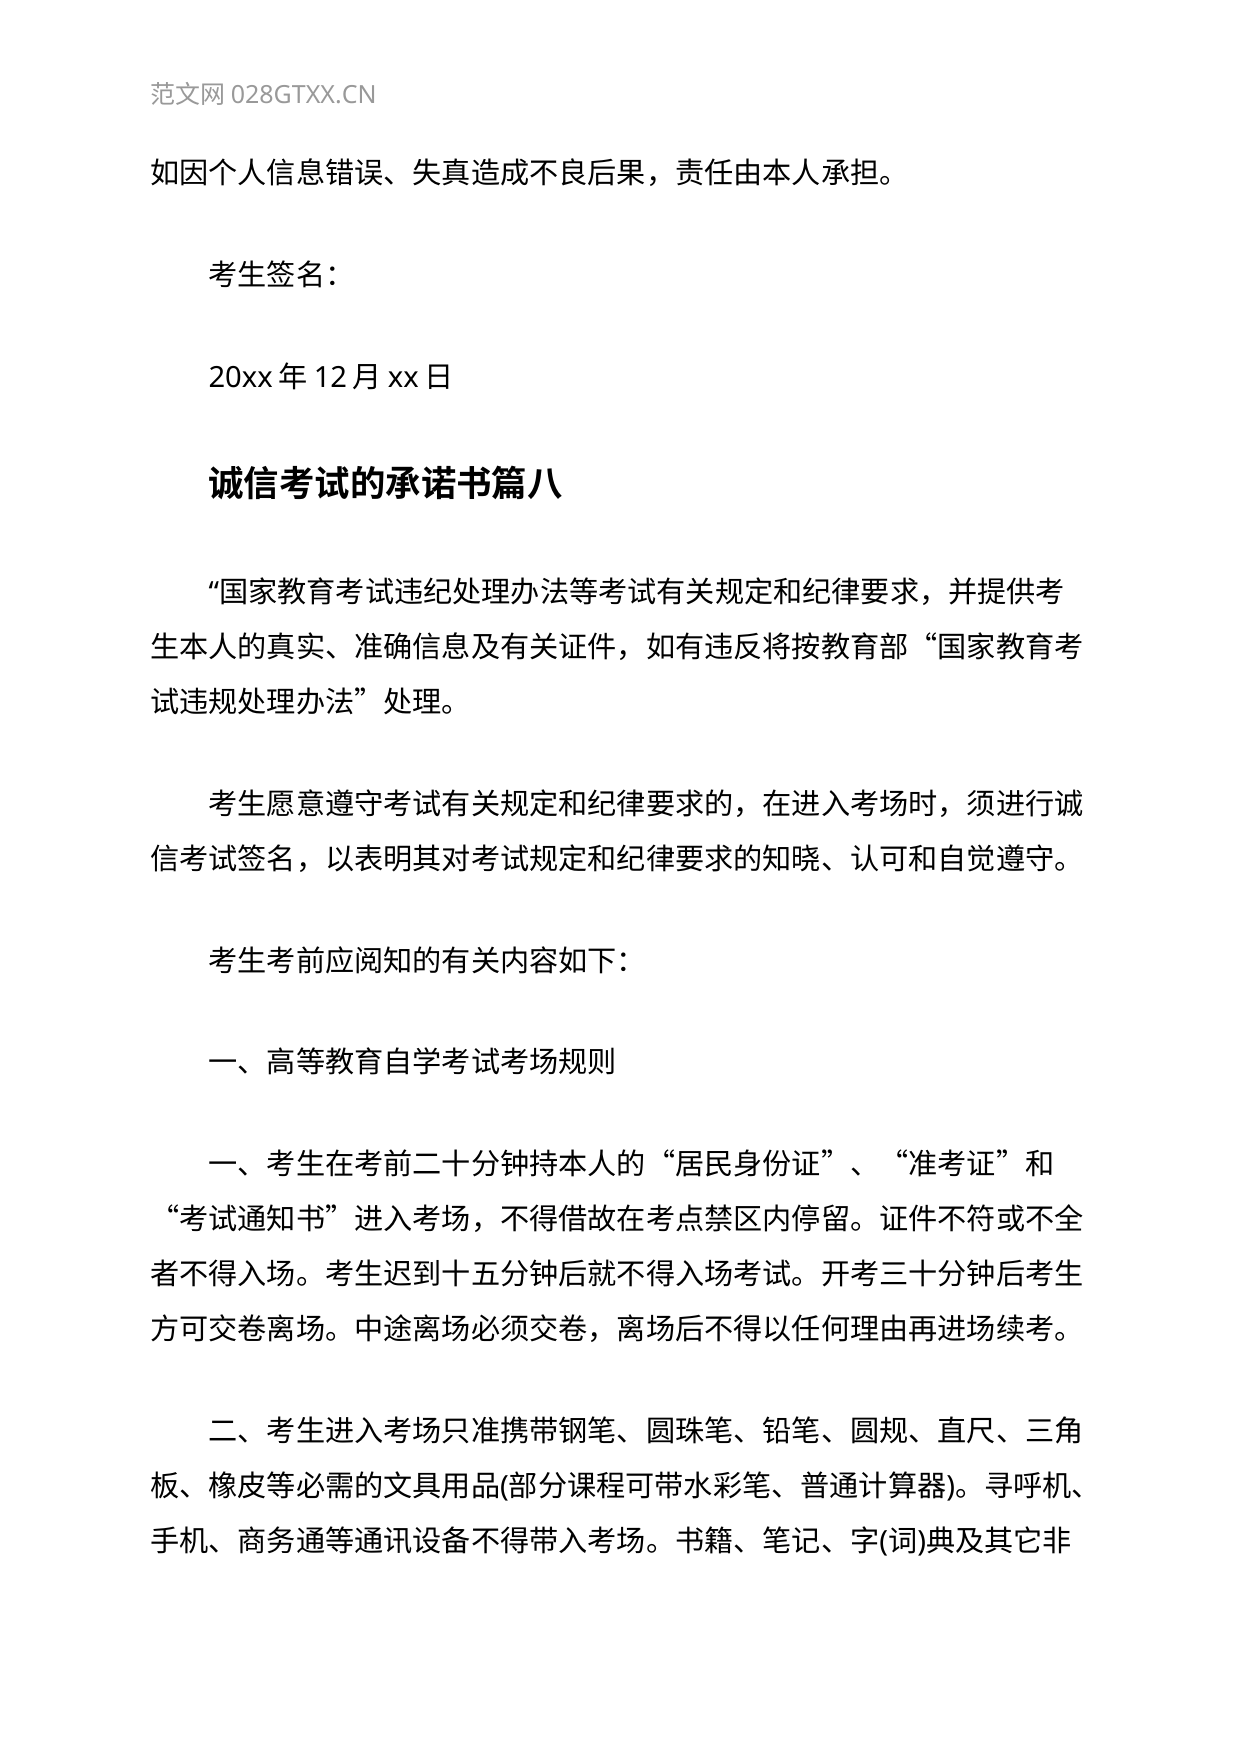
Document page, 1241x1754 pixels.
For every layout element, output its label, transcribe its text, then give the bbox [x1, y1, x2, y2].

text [150, 1407, 1090, 1559]
text “国家教育考试违纪处理办法等考试有关规定和纪律要求，并提供考生本人的真实、准确信息及有关证件，如有违反将按教育部“国家教育考试违规处理办法”处理。 [150, 569, 1090, 721]
text 考生愿意遵守考试有关规定和纪律要求的，在进入考场时，须进行诚信考试签名，以表明其对考试规定和纪律要求的知晓、认可和自觉遵守。 [150, 781, 1090, 878]
text 诚信考试的承诺书篇八 [150, 456, 1090, 507]
text 20xx年12月xx日 [150, 353, 1090, 396]
text 一、考生在考前二十分钟持本人的“居民身份证”、“准考证”和“考试通知书”进入考场，不得借故在考点禁区内停留。证件不符或不全者不得入场。考生迟到十五分钟后就不得入场考试。开考三十分钟后考生方可交卷离场。中途离场必须交卷，离场后不得以任何理由再进场续考。 [150, 1141, 1090, 1348]
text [150, 150, 1090, 192]
text 考生考前应阅知的有关内容如下： [150, 937, 1090, 979]
text 一、高等教育自学考试考场规则 [150, 1039, 1090, 1081]
text 考生签名： [150, 252, 1090, 294]
